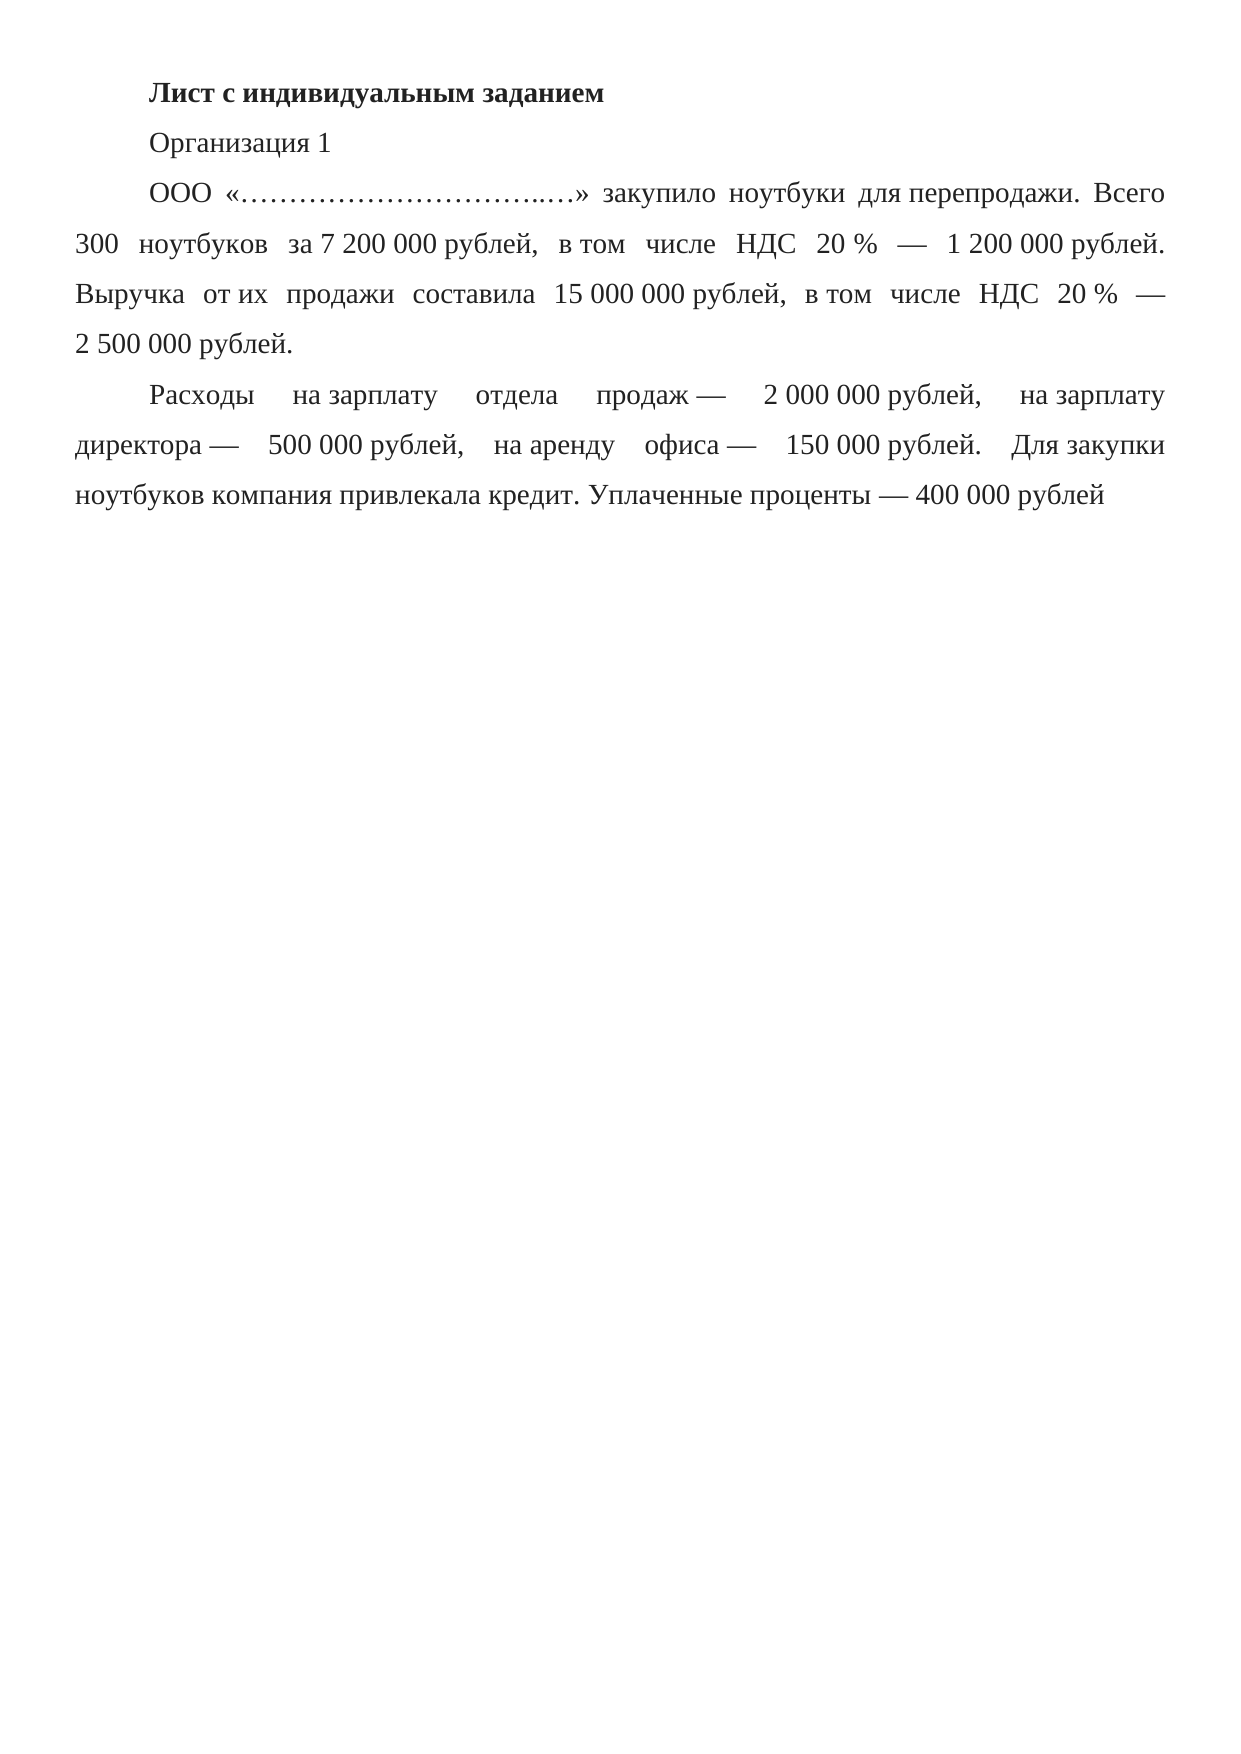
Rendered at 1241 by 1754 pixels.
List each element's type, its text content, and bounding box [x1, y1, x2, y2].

text Расходы на зарплату отдела продаж — 2 000 000 рублей, на зарплату директора — 500 000 рублей, на аренду офиса — 150 000 рублей. Для закупки ноутбуков компания привлекала кредит. Уплаченные проценты — 400 000 рублей [75, 377, 1165, 511]
text Лист с индивидуальным заданием [75, 75, 1165, 108]
text Организация 1 [75, 125, 1165, 159]
text ООО «…………………………..…» закупило ноутбуки для перепродажи. Всего 300 ноутбуков за 7 200 000 рублей, в том числе НДС 20 % — 1 200 000 рублей. Выручка от их продажи составила 15 000 000 рублей, в том числе НДС 20 % — 2 500 000 рублей. [75, 176, 1165, 360]
